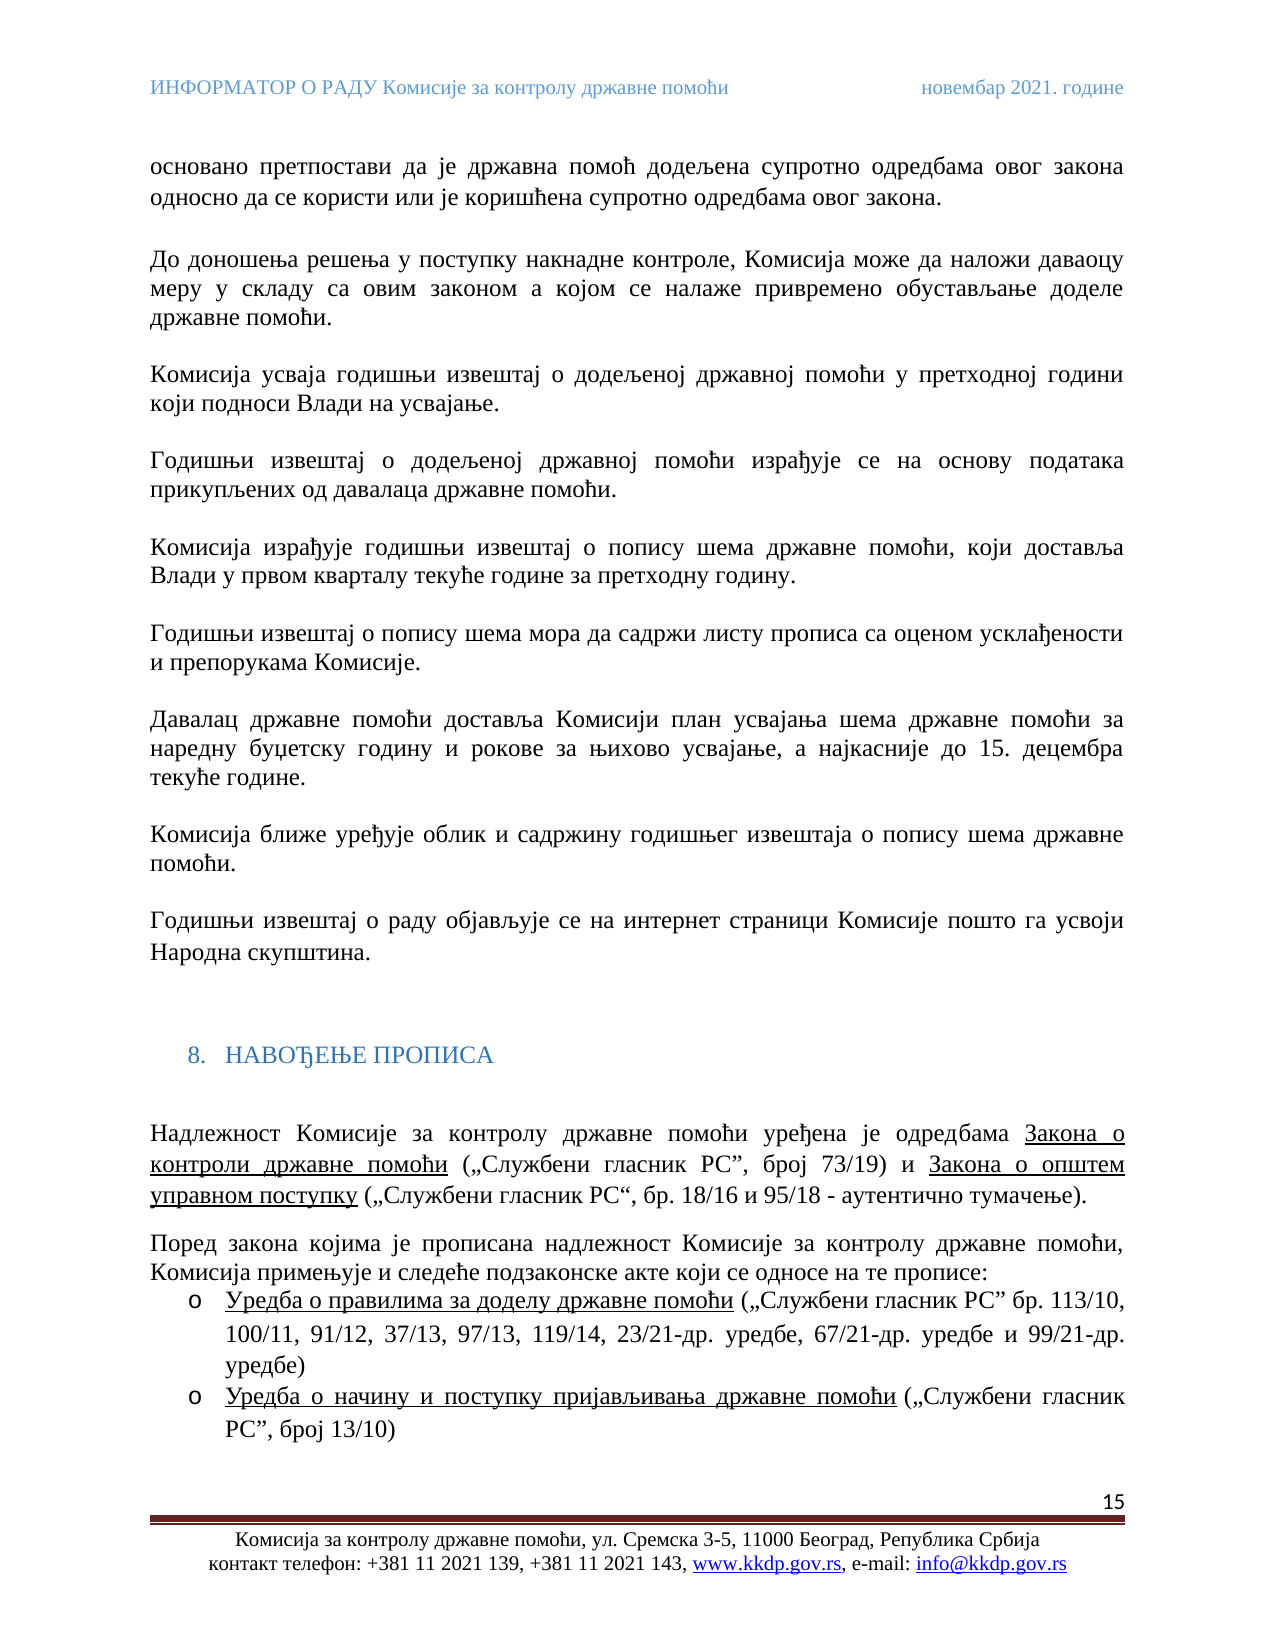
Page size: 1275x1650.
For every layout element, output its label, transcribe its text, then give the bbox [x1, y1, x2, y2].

text Комисија ближе уређује облик и садржину годишњег извештаја о попису шема државне помоћи. [150, 819, 1125, 877]
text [150, 151, 1125, 211]
text Годишњи извештај о попису шема мора да садржи листу прописа са оценом усклађености и препорукама Комисије. [150, 618, 1125, 676]
list Уредба о правилима за доделу државне помоћи („Службени гласник РС” бр. 113/10, 100/11, 91/12, 37/13, 97/13, 119/14, 23/21-др. уредбе, 67/21-др. уредбе и 99/21-др. уредбе) [187, 1286, 1125, 1378]
text Комисија усваја годишњи извештај о додељеној државној помоћи у претходној години који подноси Влади на усвајање. [150, 359, 1125, 417]
text До доношења решења у поступку накнадне контроле, Комисија може да наложи даваоцу меру у складу са овим законом а којом се налаже привремено обустављање доделе државне помоћи. [150, 244, 1125, 331]
subtitle НАВОЂЕЊЕ ПРОПИСА [187, 1040, 1125, 1069]
list Уредба о начину и поступку пријављивања државне помоћи („Службени гласник РС”, број 13/10) [187, 1381, 1125, 1443]
text Годишњи извештај о додељеној државној помоћи израђује се на основу података прикупљених од давалаца државне помоћи. [150, 446, 1125, 503]
text Давалац државне помоћи доставља Комисији план усвајања шема државне помоћи за наредну буџетску годину и рокове за њихово усвајање, а најкасније до 15. децембра текуће године. [150, 704, 1125, 791]
text Годишњи извештај о раду објављује се на интернет страници Комисије пошто га усвоји Народна скупштина. [150, 906, 1125, 965]
text Поред закона којима је прописана надлежност Комисије за контролу државне помоћи, Комисија примењује и следеће подзаконске акте који се односе на те прописе: [150, 1228, 1125, 1286]
list Надлежност Комисије за контролу државне помоћи уређена је одредбама Закона о контроли државне помоћи („Службени гласник РС”, број 73/19) и Закона о општем управном поступку („Службени гласник РС“, бр. 18/16 и 95/18 - аутентично тумачење). [150, 1118, 1125, 1209]
text Комисија израђује годишњи извештај о попису шема државне помоћи, који доставља Влади у првом кварталу текуће године за претходну годину. [150, 532, 1125, 589]
